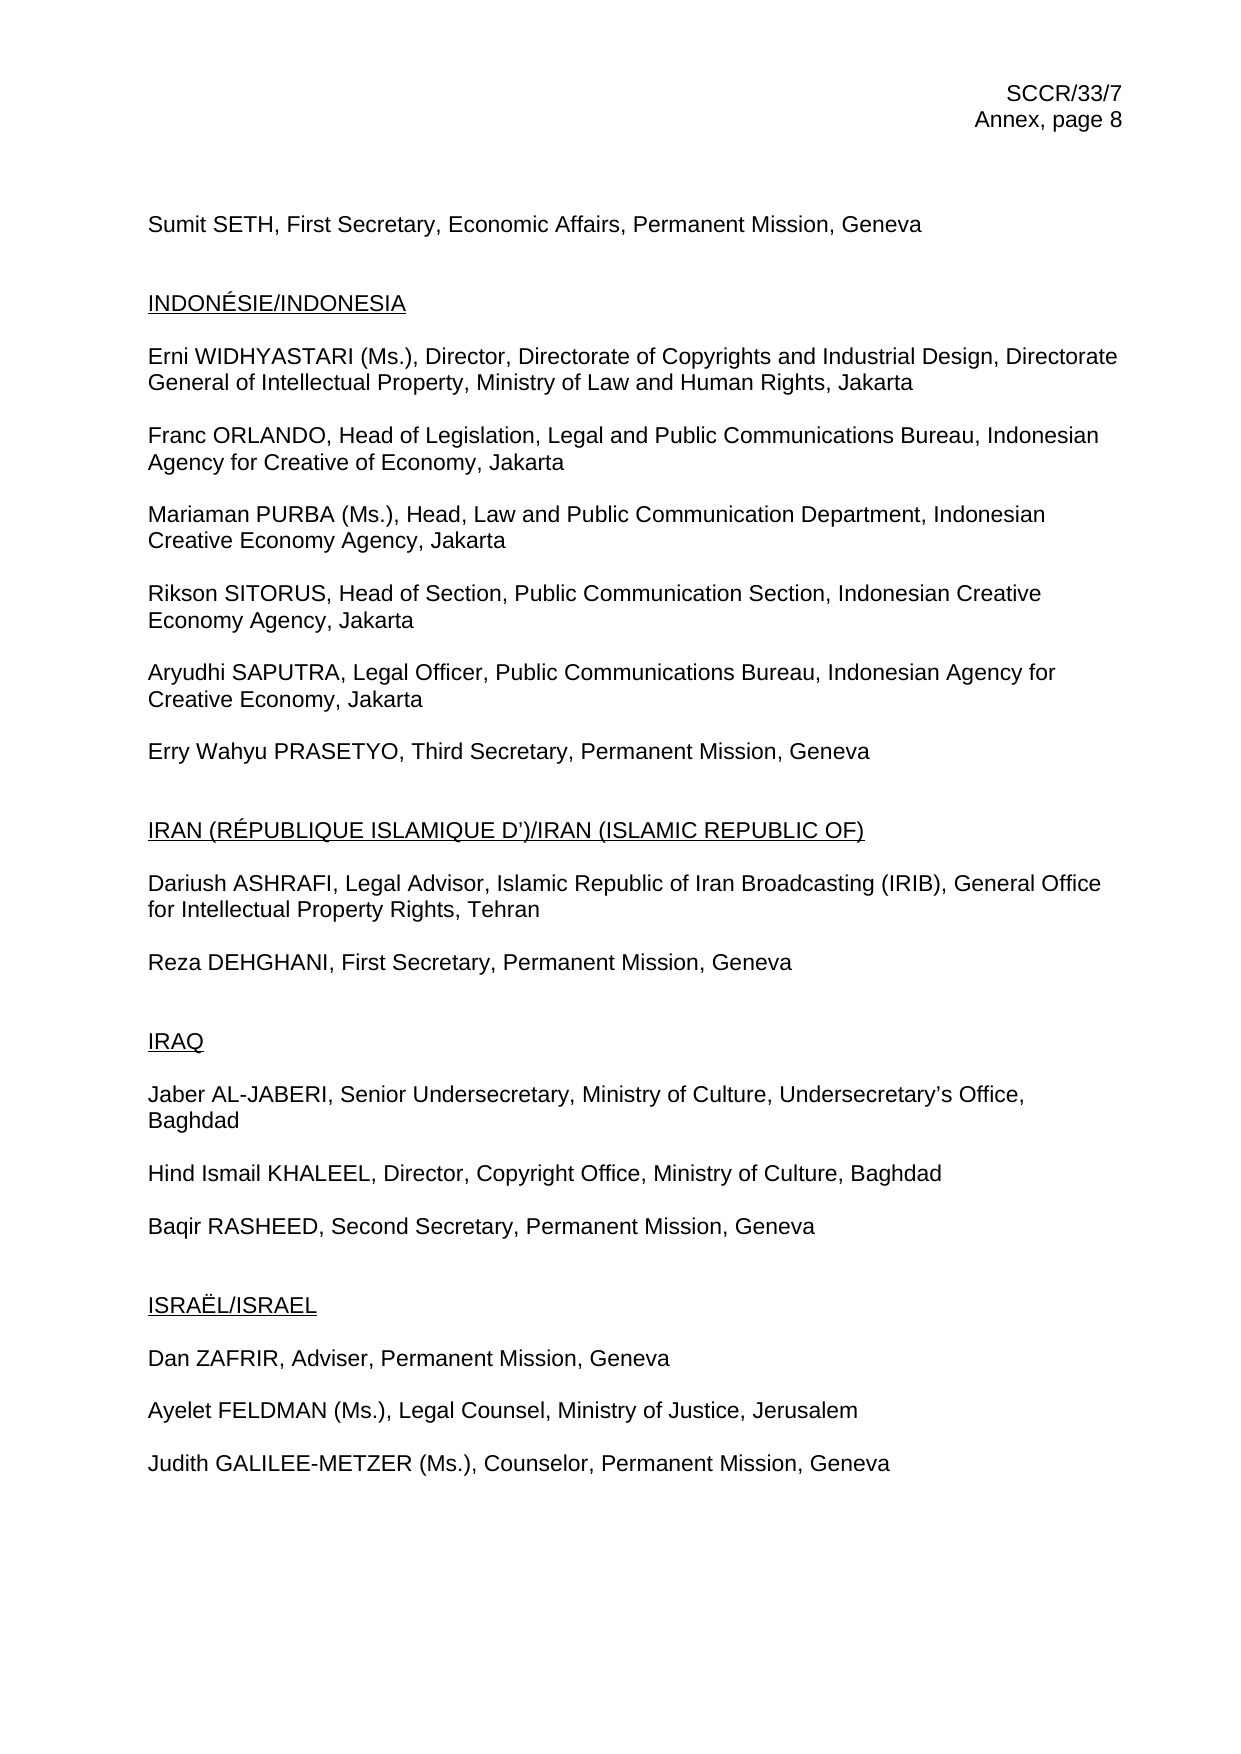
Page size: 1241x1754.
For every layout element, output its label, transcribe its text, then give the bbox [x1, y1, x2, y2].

text Sumit SETH, First Secretary, Economic Affairs, Permanent Mission, Geneva [148, 211, 1122, 238]
text Erni WIDHYASTARI (Ms.), Director, Directorate of Copyrights and Industrial Design, Directorate General of Intellectual Property, Ministry of Law and Human Rights, Jakarta [148, 343, 1122, 396]
text IRAN (RÉPUBLIQUE ISLAMIQUE D’)/IRAN (ISLAMIC REPUBLIC OF) [148, 817, 1122, 844]
text Reza DEHGHANI, First Secretary, Permanent Mission, Geneva [148, 949, 1122, 976]
text Judith GALILEE-METZER (Ms.), Counselor, Permanent Mission, Geneva [148, 1450, 1122, 1476]
text Rikson SITORUS, Head of Section, Public Communication Section, Indonesian Creative Economy Agency, Jakarta [148, 580, 1122, 633]
text Hind Ismail KHALEEL, Director, Copyright Office, Ministry of Culture, Baghdad [148, 1160, 1122, 1186]
text Franc ORLANDO, Head of Legislation, Legal and Public Communications Bureau, Indonesian Agency for Creative of Economy, Jakarta [148, 422, 1122, 475]
text Dan ZAFRIR, Adviser, Permanent Mission, Geneva [148, 1344, 1122, 1371]
text Erry Wahyu PRASETYO, Third Secretary, Permanent Mission, Geneva [148, 738, 1122, 765]
text Aryudhi SAPUTRA, Legal Officer, Public Communications Bureau, Indonesian Agency for Creative Economy, Jakarta [148, 659, 1122, 712]
text Mariaman PURBA (Ms.), Head, Law and Public Communication Department, Indonesian Creative Economy Agency, Jakarta [148, 501, 1122, 554]
text ISRAËL/ISRAEL [148, 1292, 1122, 1318]
text Dariush ASHRAFI, Legal Advisor, Islamic Republic of Iran Broadcasting (IRIB), General Office for Intellectual Property Rights, Tehran [148, 870, 1122, 923]
text Ayelet FELDMAN (Ms.), Legal Counsel, Ministry of Justice, Jerusalem [148, 1397, 1122, 1423]
text Jaber AL-JABERI, Senior Undersecretary, Ministry of Culture, Undersecretary’s Office, Baghdad [148, 1081, 1122, 1134]
text INDONÉSIE/INDONESIA [148, 290, 1122, 317]
text Baqir RASHEED, Second Secretary, Permanent Mission, Geneva [148, 1213, 1122, 1239]
text IRAQ [148, 1028, 1122, 1054]
